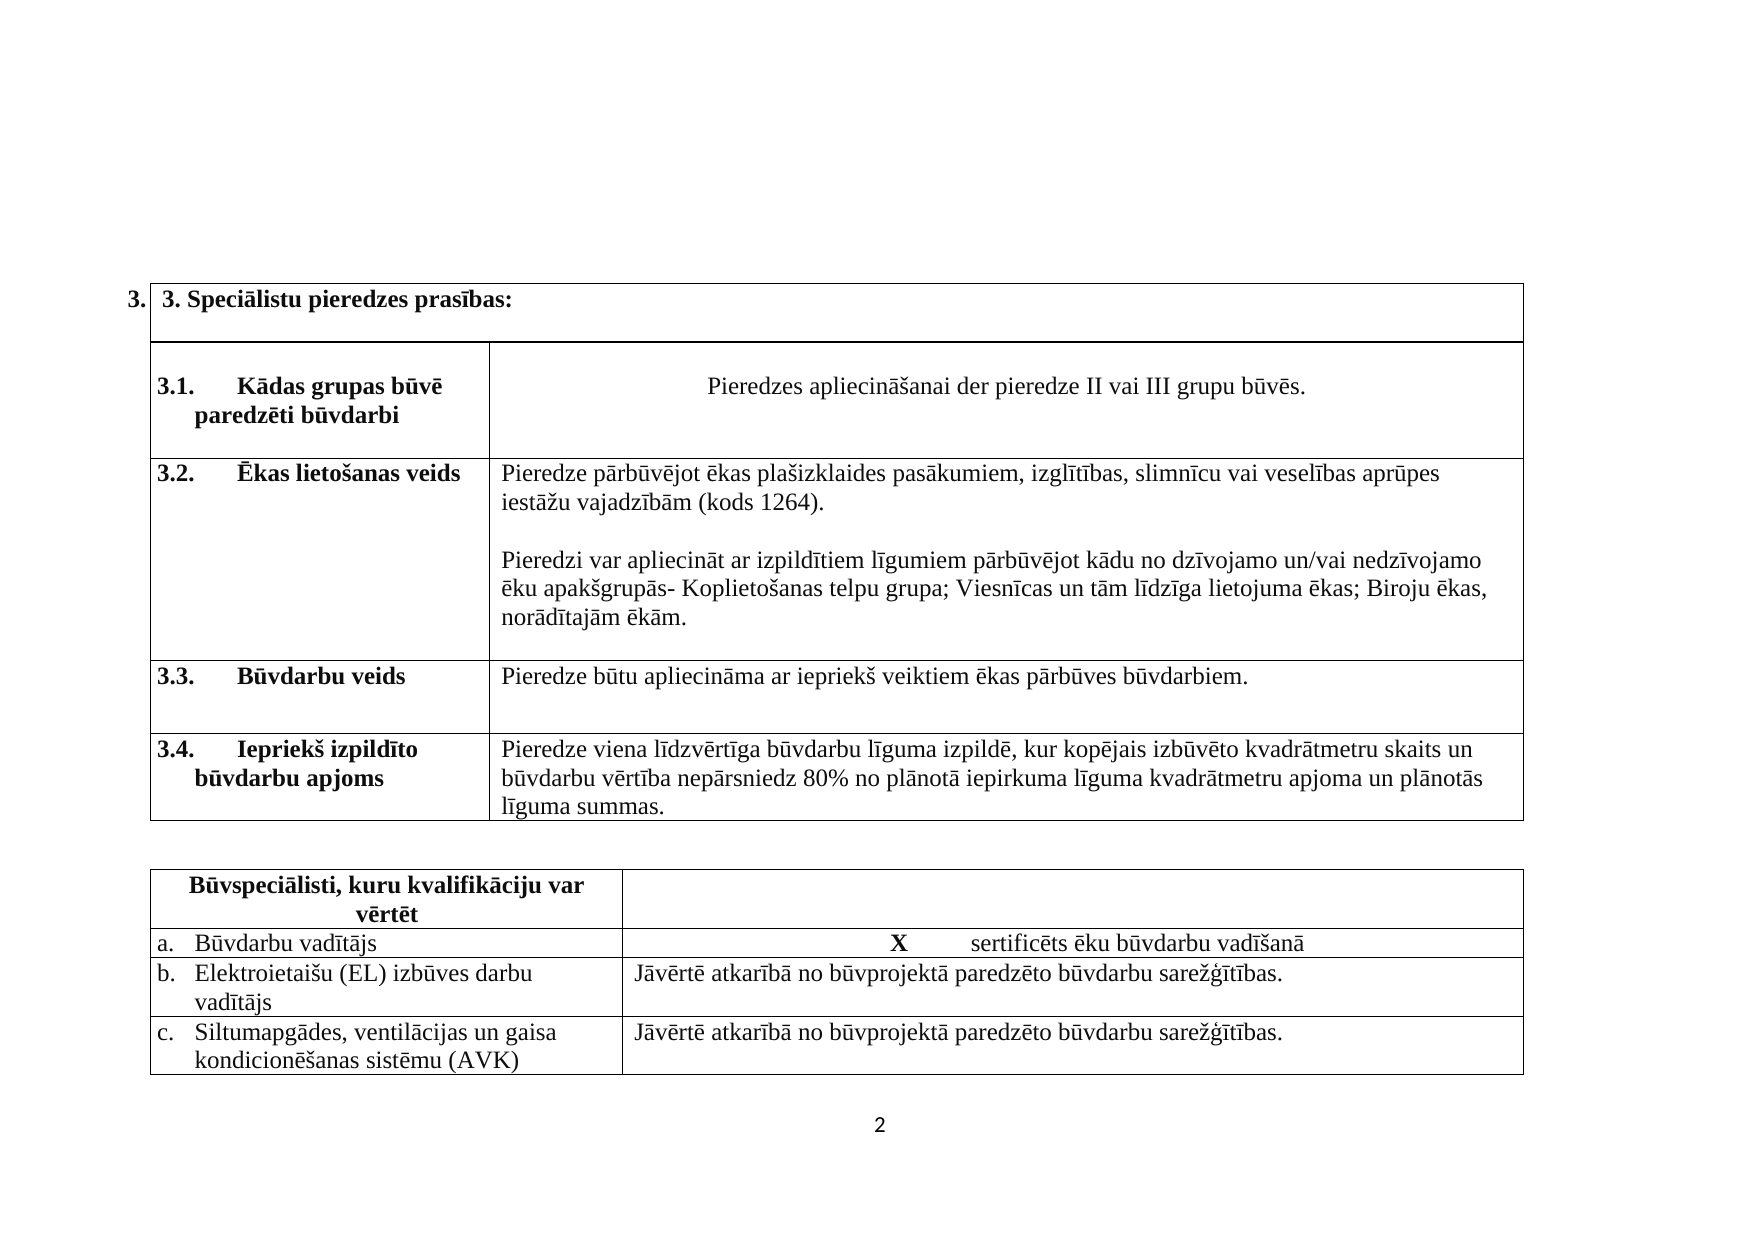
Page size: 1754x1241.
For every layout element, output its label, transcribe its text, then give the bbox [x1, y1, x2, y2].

table_header 3. Speciālistu pieredzes prasības: [151, 284, 1523, 341]
table_cell Ēkas lietošanas veids [151, 459, 489, 660]
table_cell Pieredze būtu apliecināma ar iepriekš veiktiem ēkas pārbūves būvdarbiem. [490, 661, 1523, 733]
table_cell Kādas grupas būvē paredzēti būvdarbi [151, 343, 489, 457]
table_header Būvspeciālisti, kuru kvalifikāciju var vērtēt [151, 870, 622, 927]
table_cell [623, 1017, 1523, 1074]
table_cell Pieredzes apliecināšanai der pieredze II vai III grupu būvēs. [490, 343, 1523, 457]
table_header [623, 870, 1523, 927]
table_cell Pieredze viena līdzvērtīga būvdarbu līguma izpildē, kur kopējais izbūvēto kvadrātmetru skaits un būvdarbu vērtība nepārsniedz 80% no plānotā iepirkuma līguma kvadrātmetru apjoma un plānotās līguma summas. [490, 734, 1523, 820]
table_cell Pieredze pārbūvējot ēkas plašizklaides pasākumiem, izglītības, slimnīcu vai veselības aprūpes iestāžu vajadzībām (kods 1264). Pieredzi var apliecināt ar izpildītiem līgumiem pārbūvējot kādu no dzīvojamo un/vai nedzīvojamo ēku apakšgrupās- Koplietošanas telpu grupa; Viesnīcas un tām līdzīga lietojuma ēkas; Biroju ēkas, norādītajām ēkām. [490, 459, 1523, 660]
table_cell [151, 1017, 622, 1074]
table_cell Būvdarbu veids [151, 661, 489, 733]
table_cell Būvdarbu vadītājs [151, 929, 622, 957]
table_cell Iepriekš izpildīto būvdarbu apjoms [151, 734, 489, 820]
table_cell X sertificēts ēku būvdarbu vadīšanā [623, 929, 1523, 957]
table_cell Elektroietaišu (EL) izbūves darbu vadītājs [151, 958, 622, 1016]
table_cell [623, 958, 1523, 1016]
